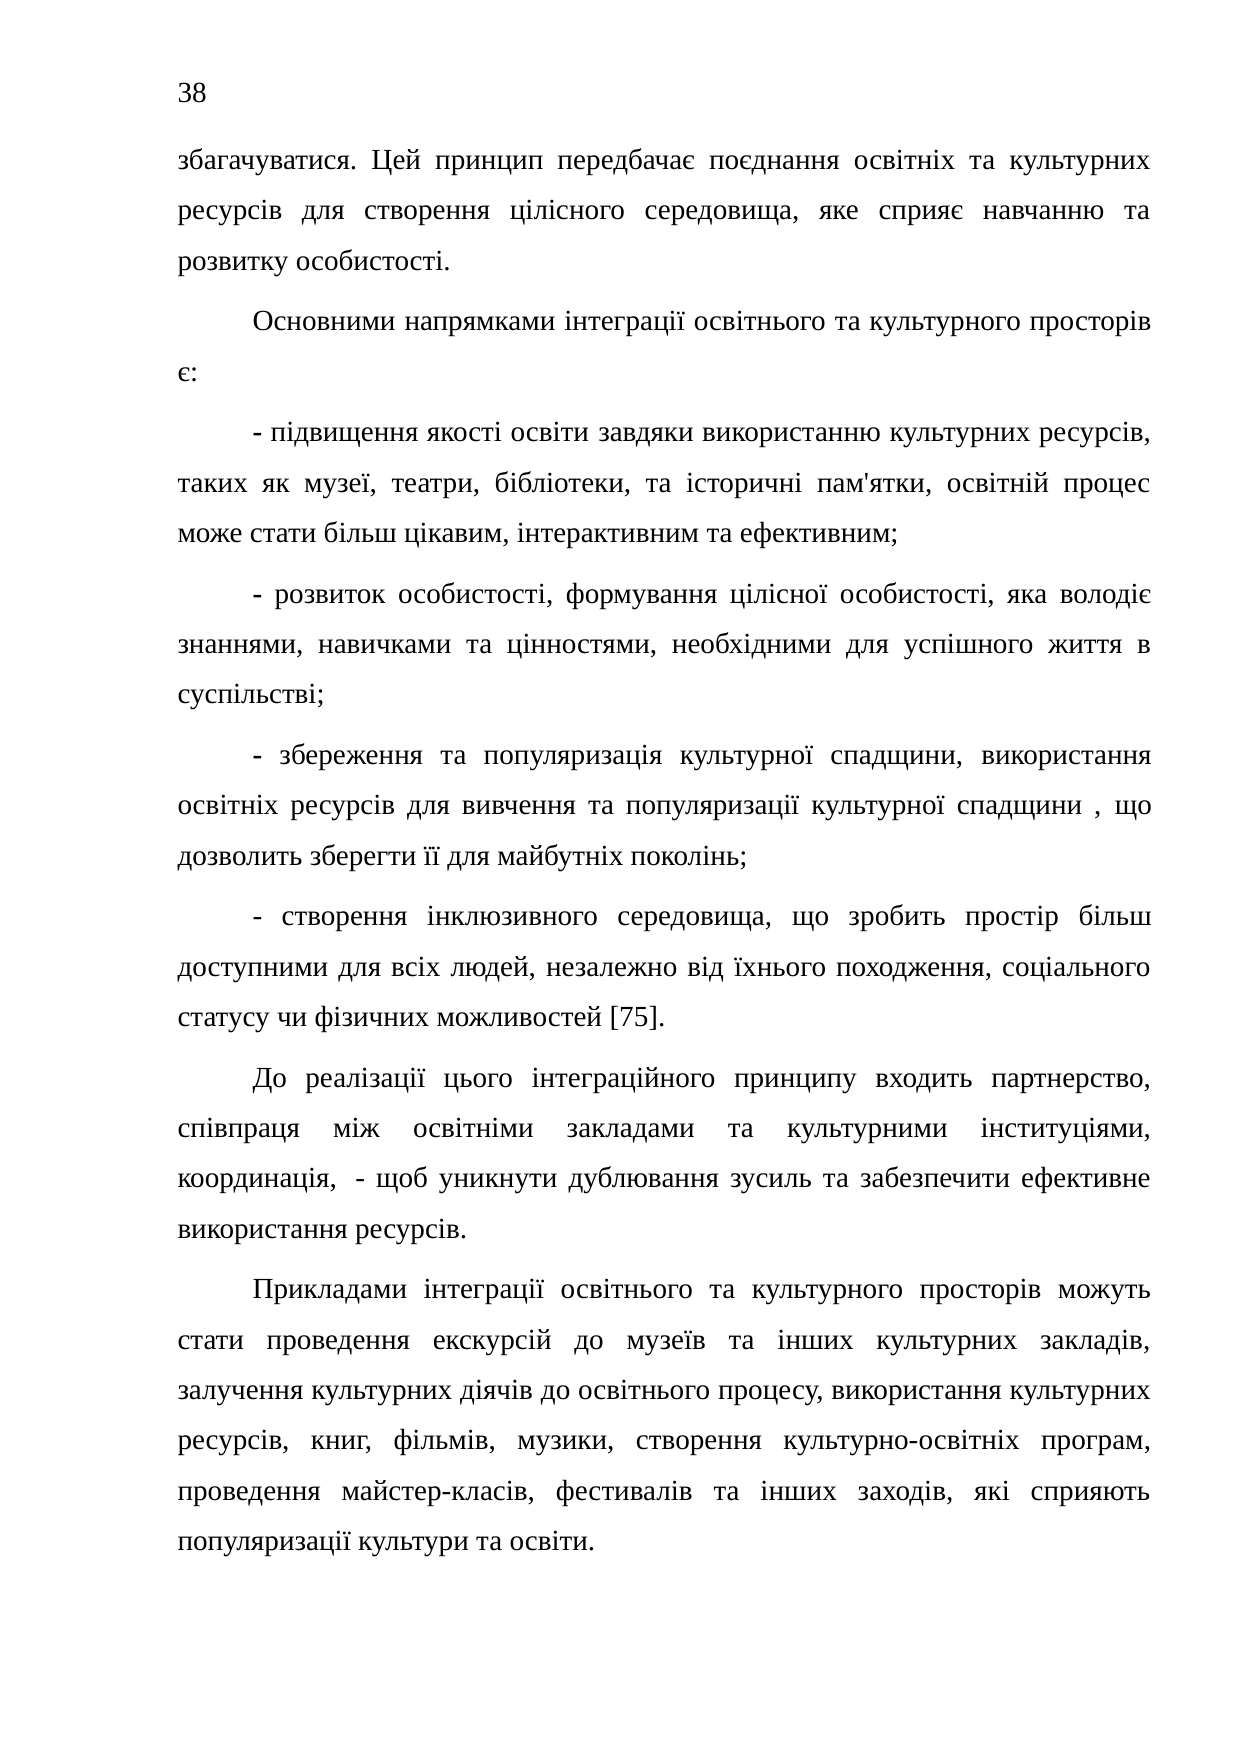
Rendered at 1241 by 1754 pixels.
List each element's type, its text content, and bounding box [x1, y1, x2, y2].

text - підвищення якості освіти завдяки використанню культурних ресурсів, таких як музеї, театри, бібліотеки, та історичні пам'ятки, освітній процес може стати більш цікавим, інтерактивним та ефективним; [177, 414, 1152, 549]
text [177, 142, 1152, 276]
text - збереження та популяризація культурної спадщини, використання освітніх ресурсів для вивчення та популяризації культурної спадщини , що дозволить зберегти її для майбутніх поколінь; [177, 737, 1152, 871]
text Прикладами інтеграції освітнього та культурного просторів можуть стати проведення екскурсій до музеїв та інших культурних закладів, залучення культурних діячів до освітнього процесу, використання культурних ресурсів, книг, фільмів, музики, створення культурно-освітніх програм, проведення майстер-класів, фестивалів та інших заходів, які сприяють популяризації культури та освіти. [177, 1272, 1152, 1557]
text До реалізації цього інтеграційного принципу входить партнерство, співпраця між освітніми закладами та культурними інституціями, координація, - щоб уникнути дублювання зусиль та забезпечити ефективне використання ресурсів. [177, 1060, 1152, 1244]
text - розвиток особистості, формування цілісної особистості, яка володіє знаннями, навичками та цінностями, необхідними для успішного життя в суспільстві; [177, 576, 1152, 710]
text Основними напрямками інтеграції освітнього та культурного просторів є: [177, 303, 1152, 387]
text - створення інклюзивного середовища, що зробить простір більш доступними для всіх людей, незалежно від їхнього походження, соціального статусу чи фізичних можливостей [75]. [177, 898, 1152, 1033]
